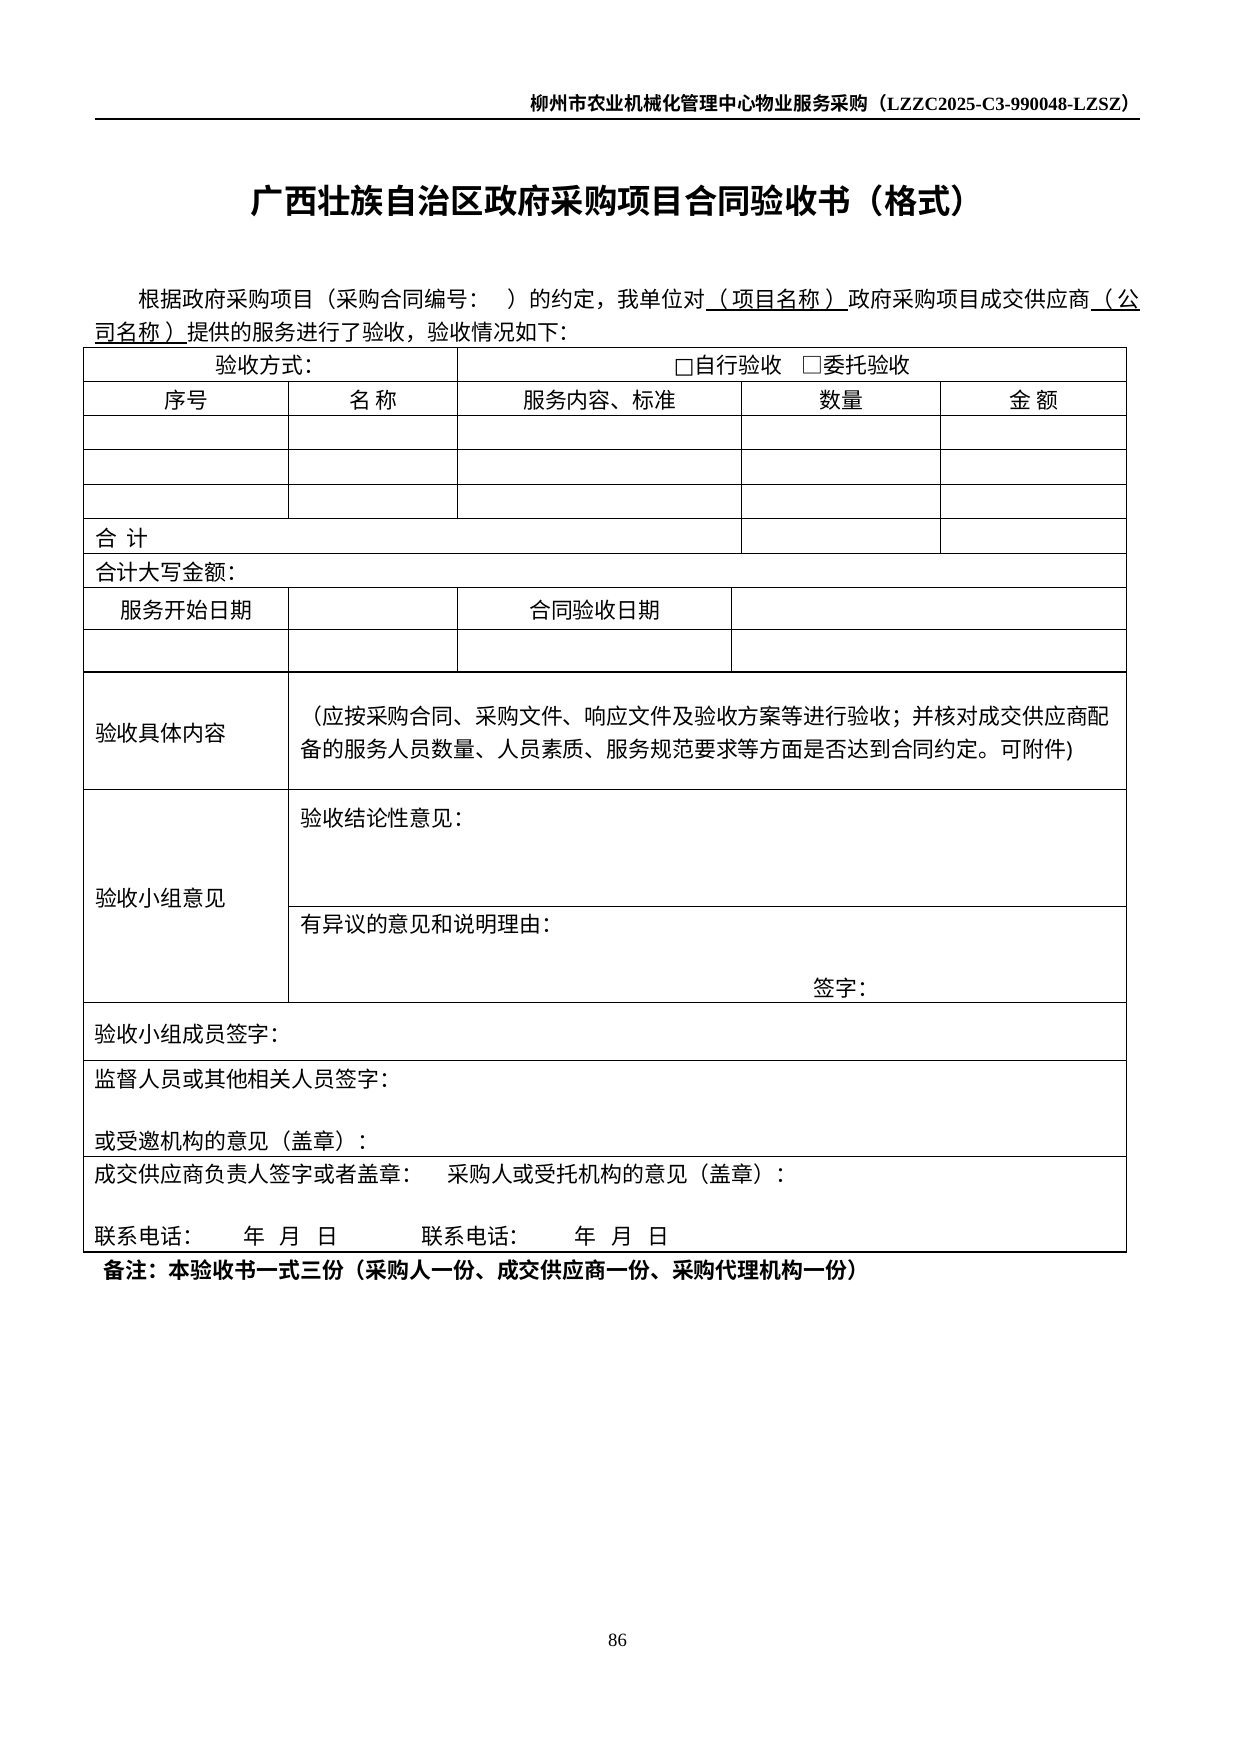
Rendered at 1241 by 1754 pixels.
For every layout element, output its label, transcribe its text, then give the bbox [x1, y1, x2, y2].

table_cell [732, 630, 1126, 671]
table_cell [941, 519, 1126, 552]
table_cell [458, 416, 741, 449]
table_cell 服务内容、标准 [458, 382, 741, 415]
table_cell [289, 450, 457, 484]
table_header 验收方式： [84, 348, 457, 381]
table_cell （应按采购合同、采购文件、响应文件及验收方案等进行验收；并核对成交供应商配备的服务人员数量、人员素质、服务规范要求等方面是否达到合同约定。可附件) [289, 673, 1126, 788]
table_cell [84, 416, 288, 449]
table_cell 验收小组意见 [84, 790, 288, 1002]
table_cell 成交供应商负责人签字或者盖章： 采购人或受托机构的意见（盖章）： 联系电话： 年 月 日 联系电话： 年 月 日 [84, 1157, 1126, 1251]
table_cell [84, 485, 288, 518]
table_cell [458, 450, 741, 484]
table_cell 合 计 [84, 519, 741, 552]
text 广西壮族自治区政府采购项目合同验收书（格式） [94, 166, 1140, 231]
table_cell 合同验收日期 [458, 588, 731, 629]
table_cell [458, 485, 741, 518]
table_cell 金 额 [941, 382, 1126, 415]
table_cell [742, 450, 940, 484]
table_cell 监督人员或其他相关人员签字： 或受邀机构的意见（盖章）： [84, 1061, 1126, 1156]
table_cell 验收小组成员签字： [84, 1003, 1126, 1060]
table_cell [941, 450, 1126, 484]
table_cell 名 称 [289, 382, 457, 415]
table_cell [941, 485, 1126, 518]
table_cell 验收具体内容 [84, 673, 288, 788]
table_cell [84, 630, 288, 671]
table_cell [742, 416, 940, 449]
table_cell [289, 485, 457, 518]
text 根据政府采购项目（采购合同编号： ）的约定，我单位对（ 项目名称 ）政府采购项目成交供应商（ 公司名称 ）提供的服务进行了验收，验收情况如下： [94, 281, 1140, 347]
table_cell 验收结论性意见： [289, 790, 1126, 906]
table_cell 服务开始日期 [84, 588, 288, 629]
table_cell [289, 588, 457, 629]
table_cell [84, 450, 288, 484]
table_cell 有异议的意见和说明理由： 签字： [289, 907, 1126, 1002]
table_cell [458, 630, 731, 671]
text 备注：本验收书一式三份（采购人一份、成交供应商一份、采购代理机构一份） [94, 1252, 1140, 1285]
table_cell 合计大写金额： [84, 554, 1126, 587]
table_cell [742, 485, 940, 518]
table_cell [732, 588, 1126, 629]
table_cell [941, 416, 1126, 449]
table_header □自行验收 □委托验收 [458, 348, 1126, 381]
table_cell [289, 630, 457, 671]
table_cell [289, 416, 457, 449]
table_cell 数量 [742, 382, 940, 415]
table_cell 序号 [84, 382, 288, 415]
table_cell [742, 519, 940, 552]
